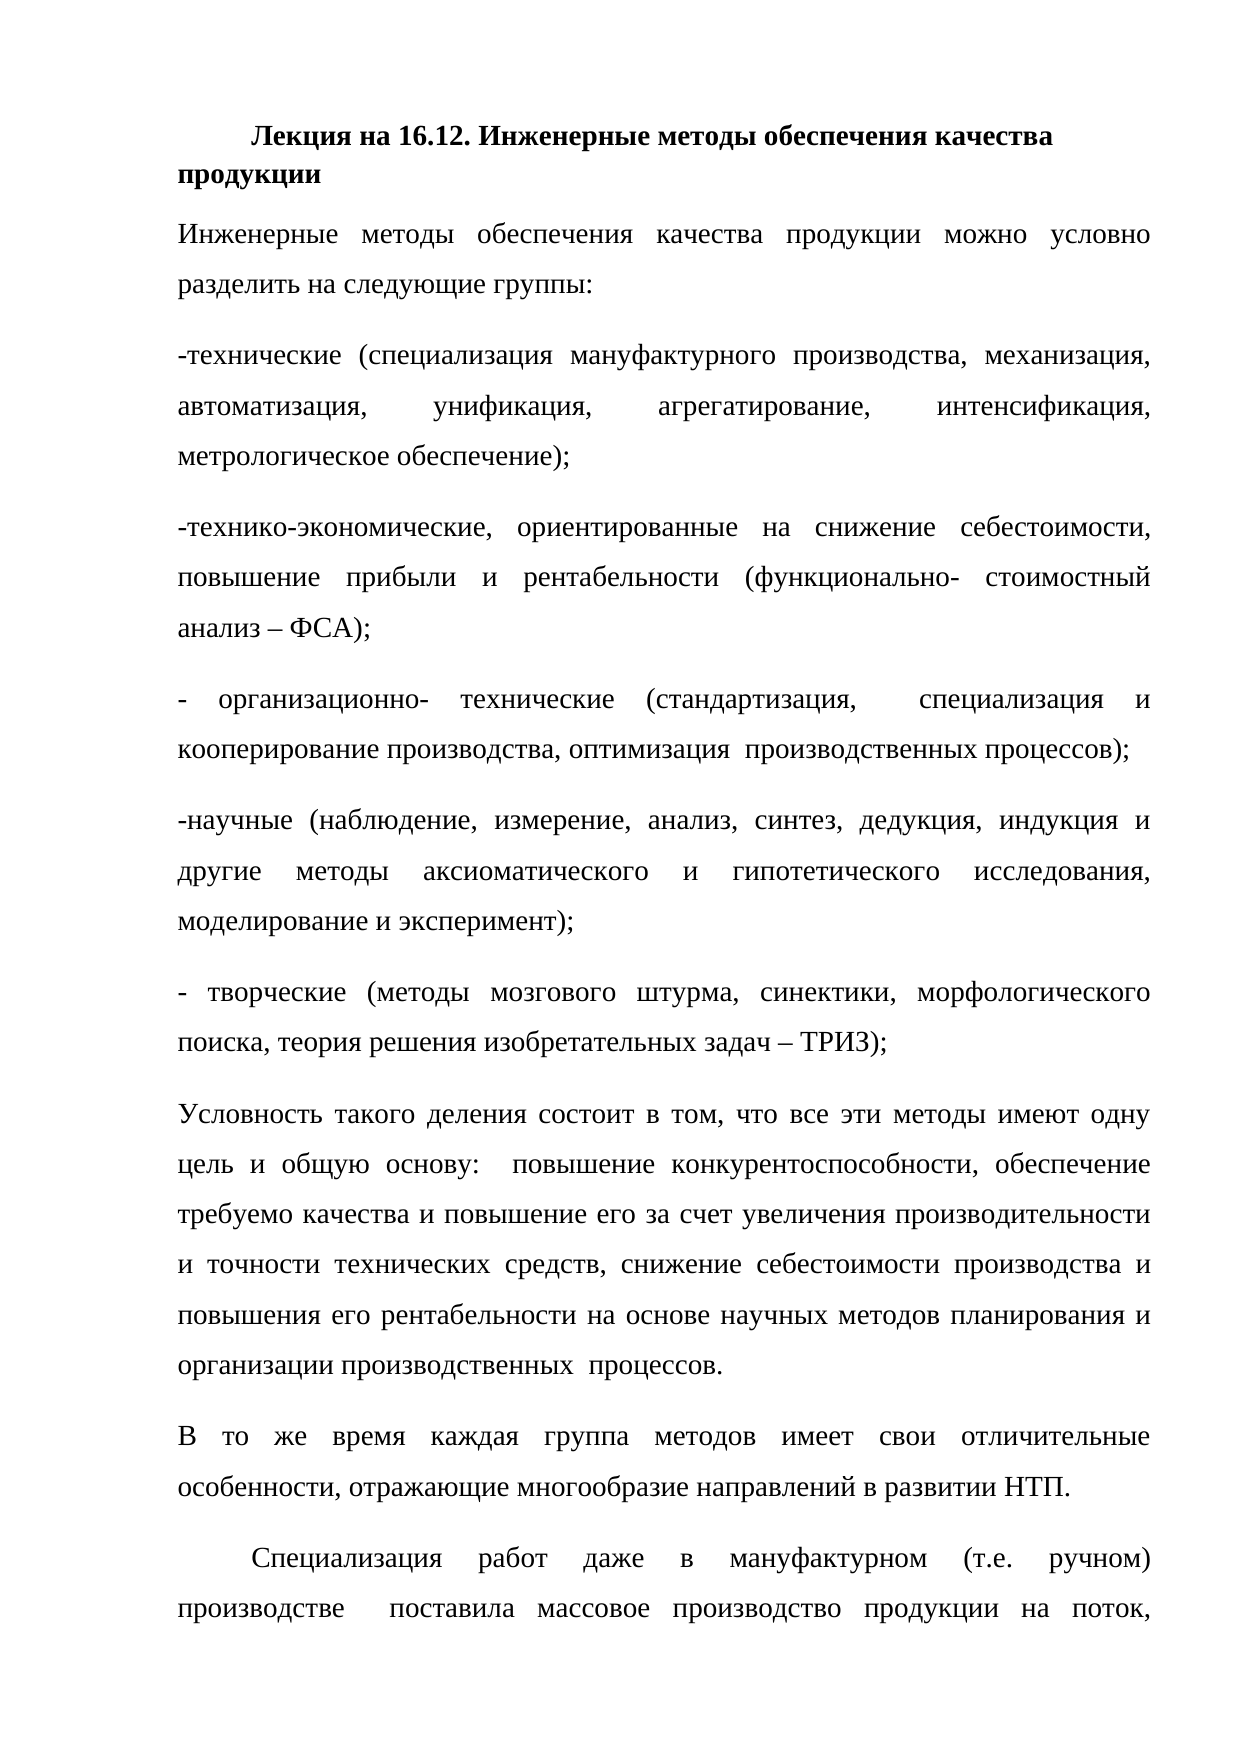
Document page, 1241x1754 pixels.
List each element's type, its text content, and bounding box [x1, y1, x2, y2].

text - творческие (методы мозгового штурма, синектики, морфологического поиска, теория решения изобретательных задач – ТРИЗ); [177, 974, 1152, 1058]
text Инженерные методы обеспечения качества продукции можно условно разделить на следующие группы: [177, 216, 1152, 300]
text -научные (наблюдение, измерение, анализ, синтез, дедукция, индукция и другие методы аксиоматического и гипотетического исследования, моделирование и эксперимент); [177, 802, 1152, 937]
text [177, 1540, 1152, 1624]
text -технико-экономические, ориентированные на снижение себестоимости, повышение прибыли и рентабельности (функционально- стоимостный анализ – ФСА); [177, 509, 1152, 643]
text -технические (специализация мануфактурного производства, механизация, автоматизация, унификация, агрегатирование, интенсификация, метрологическое обеспечение); [177, 337, 1152, 472]
text Лекция на 16.12. Инженерные методы обеспечения качества продукции [177, 118, 1152, 190]
text - организационно- технические (стандартизация, специализация и кооперирование производства, оптимизация производственных процессов); [177, 681, 1152, 765]
text Условность такого деления состоит в том, что все эти методы имеют одну цель и общую основу: повышение конкурентоспособности, обеспечение требуемо качества и повышение его за счет увеличения производительности и точности технических средств, снижение себестоимости производства и повышения его рентабельности на основе научных методов планирования и организации производственных процессов. [177, 1096, 1152, 1381]
text В то же время каждая группа методов имеет свои отличительные особенности, отражающие многообразие направлений в развитии НТП. [177, 1418, 1152, 1502]
